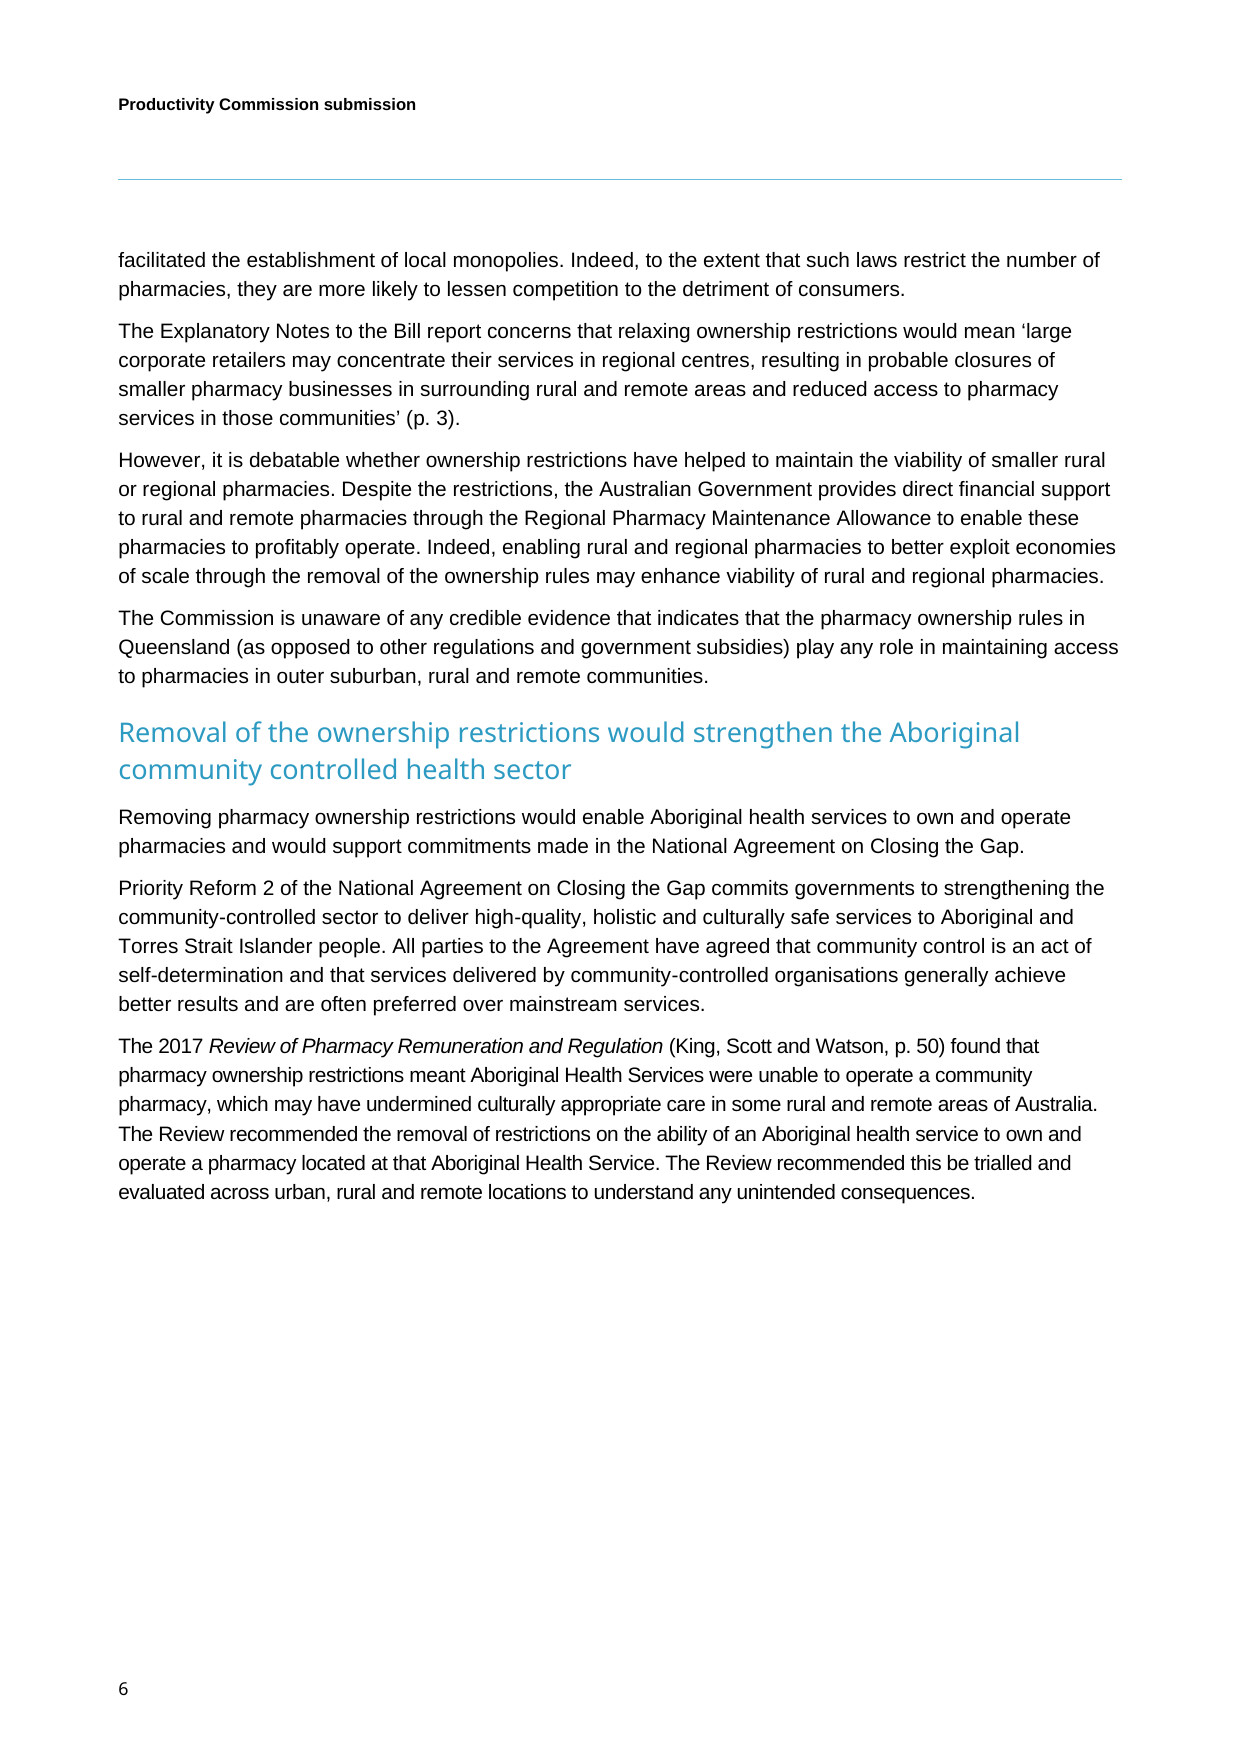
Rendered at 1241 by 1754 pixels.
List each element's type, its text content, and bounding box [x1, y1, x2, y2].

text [118, 242, 1122, 301]
text Removing pharmacy ownership restrictions would enable Aboriginal health services to own and operate pharmacies and would support commitments made in the National Agreement on Closing the Gap. [118, 799, 1122, 858]
text Priority Reform 2 of the National Agreement on Closing the Gap commits governments to strengthening the community-controlled sector to deliver high-quality, holistic and culturally safe services to Aboriginal and Torres Strait Islander people. All parties to the Agreement have agreed that community control is an act of self-determination and that services delivered by community-controlled organisations generally achieve better results and are often preferred over mainstream services. [118, 870, 1122, 1016]
subtitle Removal of the ownership restrictions would strengthen the Aboriginal community controlled health sector [118, 713, 1122, 787]
text However, it is debatable whether ownership restrictions have helped to maintain the viability of smaller rural or regional pharmacies. Despite the restrictions, the Australian Government provides direct financial support to rural and remote pharmacies through the Regional Pharmacy Maintenance Allowance to enable these pharmacies to profitably operate. Indeed, enabling rural and regional pharmacies to better exploit economies of scale through the removal of the ownership rules may enhance viability of rural and regional pharmacies. [118, 442, 1122, 588]
text The 2017 Review of Pharmacy Remuneration and Regulation (King, Scott and Watson, p. 50) found that pharmacy ownership restrictions meant Aboriginal Health Services were unable to operate a community pharmacy, which may have undermined culturally appropriate care in some rural and remote areas of Australia. The Review recommended the removal of restrictions on the ability of an Aboriginal health service to own and operate a pharmacy located at that Aboriginal Health Service. The Review recommended this be trialled and evaluated across urban, rural and remote locations to understand any unintended consequences. [118, 1029, 1122, 1204]
text The Commission is unaware of any credible evidence that indicates that the pharmacy ownership rules in Queensland (as opposed to other regulations and government subsidies) play any role in maintaining access to pharmacies in outer suburban, rural and remote communities. [118, 601, 1122, 688]
text The Explanatory Notes to the Bill report concerns that relaxing ownership restrictions would mean ‘large corporate retailers may concentrate their services in regional centres, resulting in probable closures of smaller pharmacy businesses in surrounding rural and remote areas and reduced access to pharmacy services in those communities’ (p. 3). [118, 313, 1122, 430]
